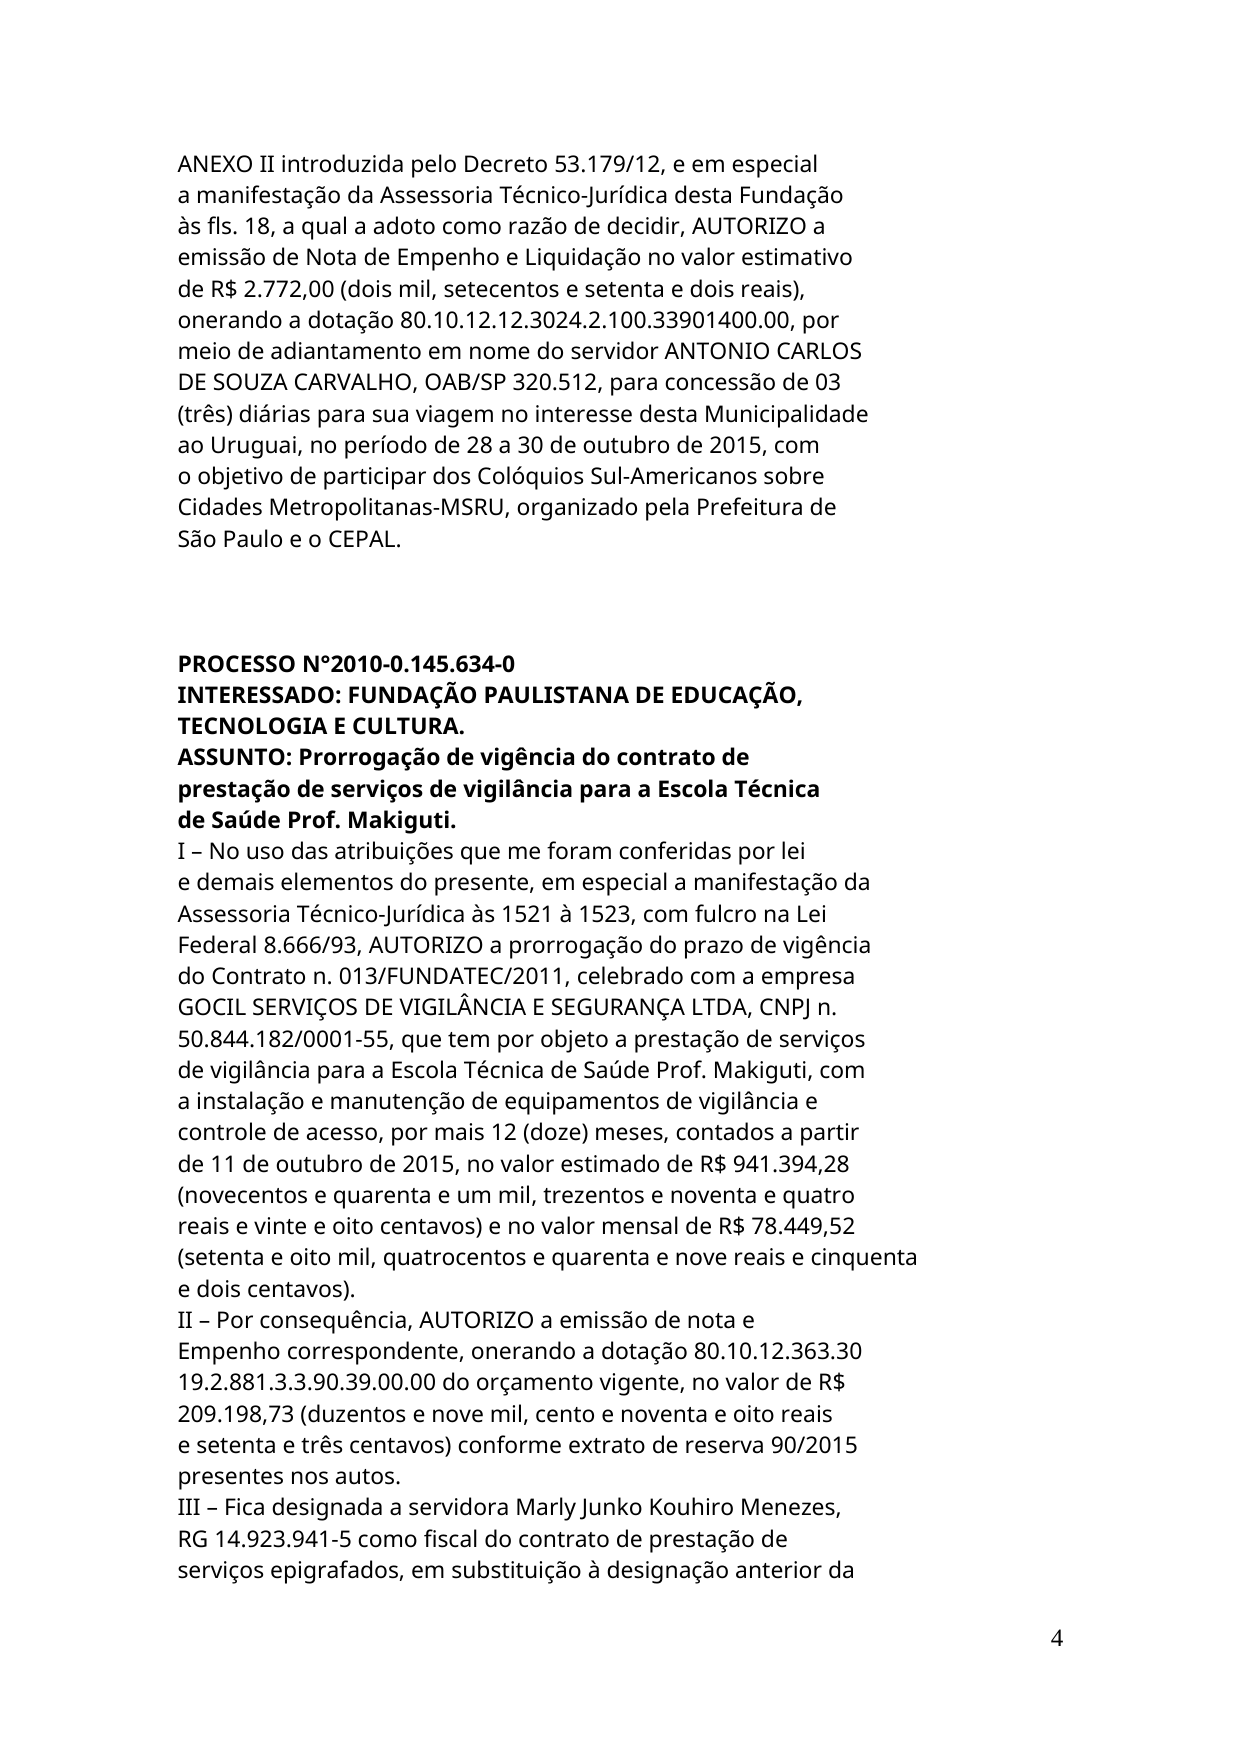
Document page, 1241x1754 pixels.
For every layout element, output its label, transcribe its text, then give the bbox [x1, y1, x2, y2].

text a manifestação da Assessoria Técnico-Jurídica desta Fundação [177, 179, 1063, 210]
text e demais elementos do presente, em especial a manifestação da [177, 866, 1063, 898]
text prestação de serviços de vigilância para a Escola Técnica [177, 773, 1063, 804]
text presentes nos autos. [177, 1460, 1063, 1491]
text e setenta e três centavos) conforme extrato de reserva 90/2015 [177, 1429, 1063, 1460]
text controle de acesso, por mais 12 (doze) meses, contados a partir [177, 1116, 1063, 1148]
text às fls. 18, a qual a adoto como razão de decidir, AUTORIZO a [177, 210, 1063, 241]
text Assessoria Técnico-Jurídica às 1521 à 1523, com fulcro na Lei [177, 898, 1063, 929]
text TECNOLOGIA E CULTURA. [177, 710, 1063, 741]
text de R$ 2.772,00 (dois mil, setecentos e setenta e dois reais), [177, 273, 1063, 304]
text São Paulo e o CEPAL. [177, 523, 1063, 554]
text 50.844.182/0001-55, que tem por objeto a prestação de serviços [177, 1023, 1063, 1054]
text serviços epigrafados, em substituição à designação anterior da [177, 1554, 1063, 1585]
text ao Uruguai, no período de 28 a 30 de outubro de 2015, com [177, 429, 1063, 460]
text RG 14.923.941-5 como fiscal do contrato de prestação de [177, 1523, 1063, 1554]
text GOCIL SERVIÇOS DE VIGILÂNCIA E SEGURANÇA LTDA, CNPJ n. [177, 991, 1063, 1023]
text reais e vinte e oito centavos) e no valor mensal de R$ 78.449,52 [177, 1210, 1063, 1241]
text Federal 8.666/93, AUTORIZO a prorrogação do prazo de vigência [177, 929, 1063, 960]
text Cidades Metropolitanas-MSRU, organizado pela Prefeitura de [177, 491, 1063, 523]
text do Contrato n. 013/FUNDATEC/2011, celebrado com a empresa [177, 960, 1063, 991]
text meio de adiantamento em nome do servidor ANTONIO CARLOS [177, 335, 1063, 366]
text o objetivo de participar dos Colóquios Sul-Americanos sobre [177, 460, 1063, 491]
text I – No uso das atribuições que me foram conferidas por lei [177, 835, 1063, 866]
text INTERESSADO: FUNDAÇÃO PAULISTANA DE EDUCAÇÃO, [177, 679, 1063, 710]
text DE SOUZA CARVALHO, OAB/SP 320.512, para concessão de 03 [177, 366, 1063, 398]
text a instalação e manutenção de equipamentos de vigilância e [177, 1085, 1063, 1116]
text Empenho correspondente, onerando a dotação 80.10.12.363.30 [177, 1335, 1063, 1366]
text III – Fica designada a servidora Marly Junko Kouhiro Menezes, [177, 1491, 1063, 1523]
text (setenta e oito mil, quatrocentos e quarenta e nove reais e cinquenta [177, 1241, 1063, 1273]
text II – Por consequência, AUTORIZO a emissão de nota e [177, 1304, 1063, 1335]
text emissão de Nota de Empenho e Liquidação no valor estimativo [177, 241, 1063, 273]
text (novecentos e quarenta e um mil, trezentos e noventa e quatro [177, 1179, 1063, 1210]
text de Saúde Prof. Makiguti. [177, 804, 1063, 835]
text 19.2.881.3.3.90.39.00.00 do orçamento vigente, no valor de R$ [177, 1366, 1063, 1398]
text e dois centavos). [177, 1273, 1063, 1304]
text 209.198,73 (duzentos e nove mil, cento e noventa e oito reais [177, 1398, 1063, 1429]
text PROCESSO N°2010-0.145.634-0 [177, 648, 1063, 679]
text de 11 de outubro de 2015, no valor estimado de R$ 941.394,28 [177, 1148, 1063, 1179]
text de vigilância para a Escola Técnica de Saúde Prof. Makiguti, com [177, 1054, 1063, 1085]
text (três) diárias para sua viagem no interesse desta Municipalidade [177, 398, 1063, 429]
text ASSUNTO: Prorrogação de vigência do contrato de [177, 741, 1063, 773]
text ANEXO II introduzida pelo Decreto 53.179/12, e em especial [177, 148, 1063, 179]
text onerando a dotação 80.10.12.12.3024.2.100.33901400.00, por [177, 304, 1063, 335]
